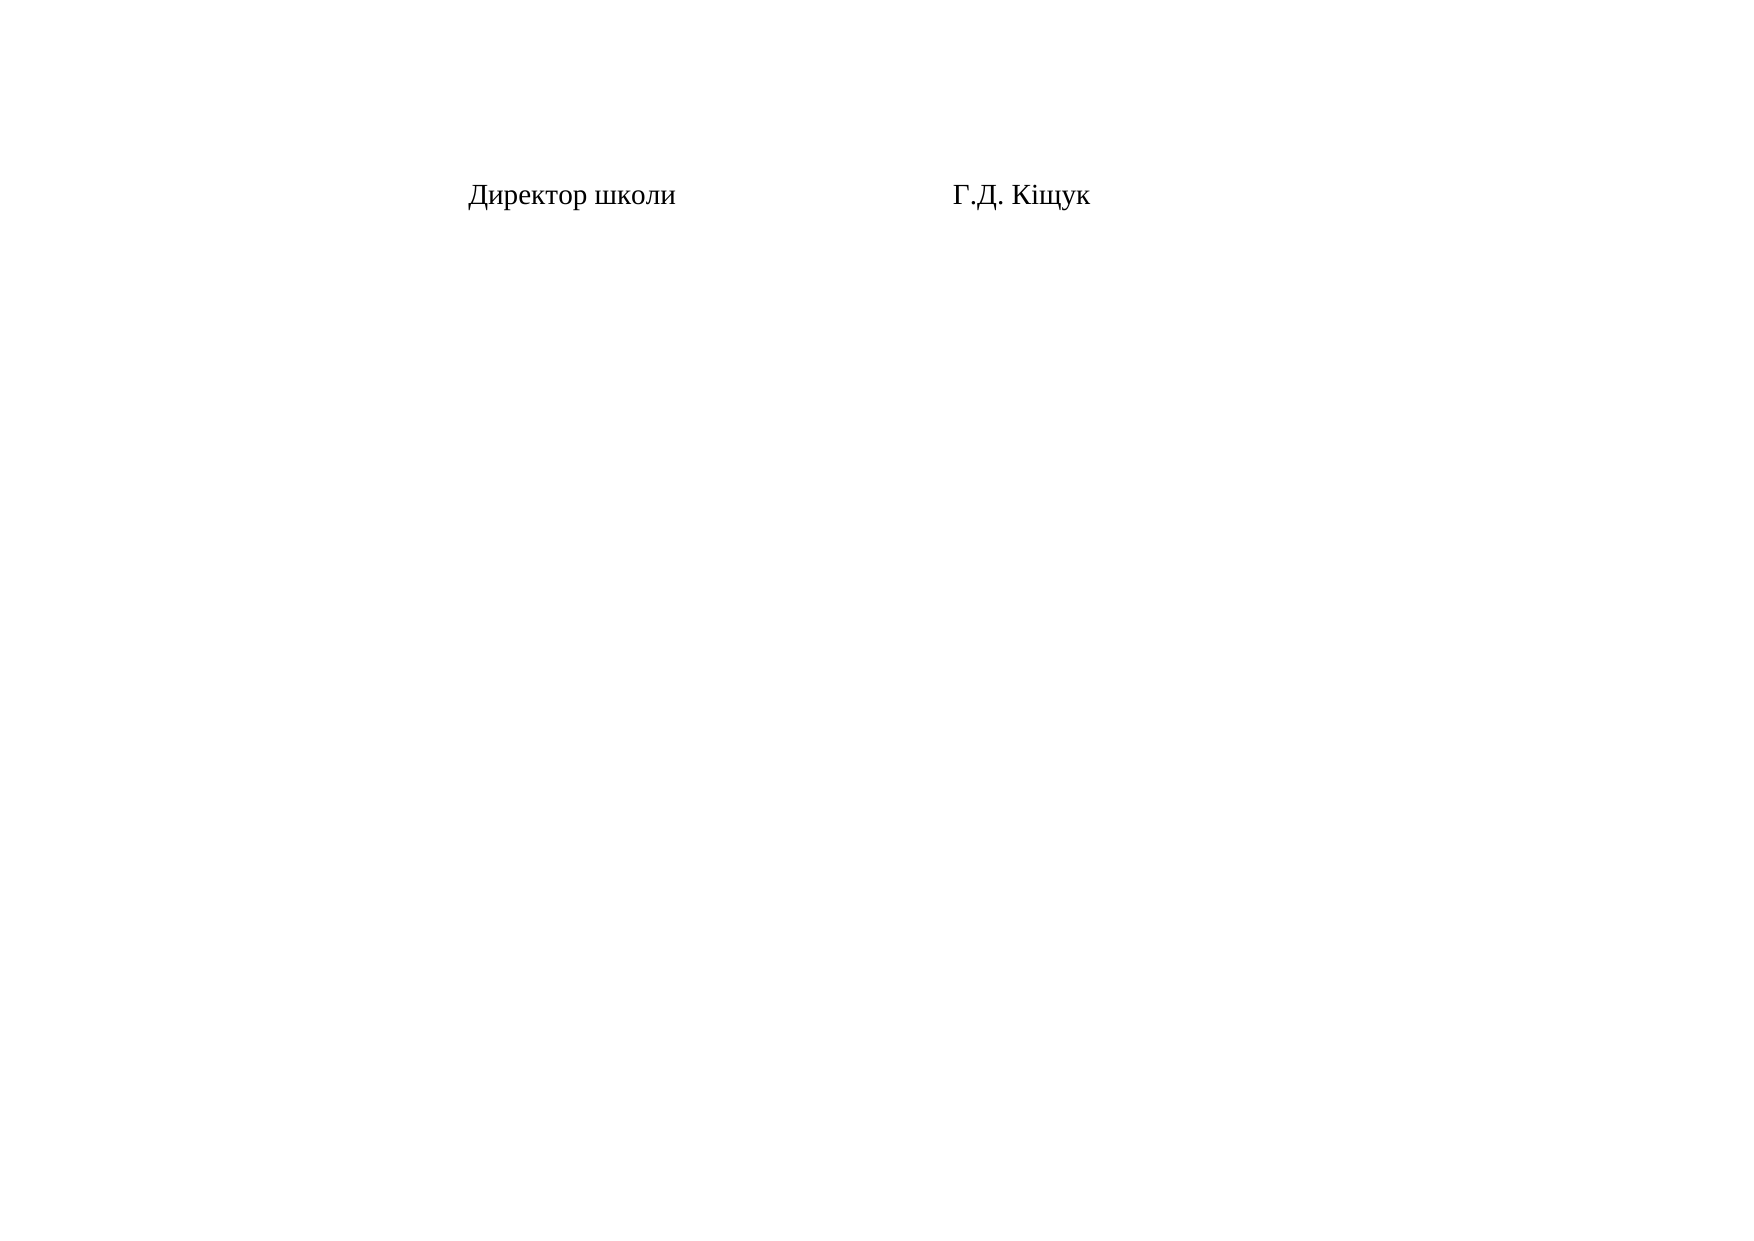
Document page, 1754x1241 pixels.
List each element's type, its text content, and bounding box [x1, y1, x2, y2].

text Директор школи Г.Д. Кіщук [118, 177, 1636, 211]
